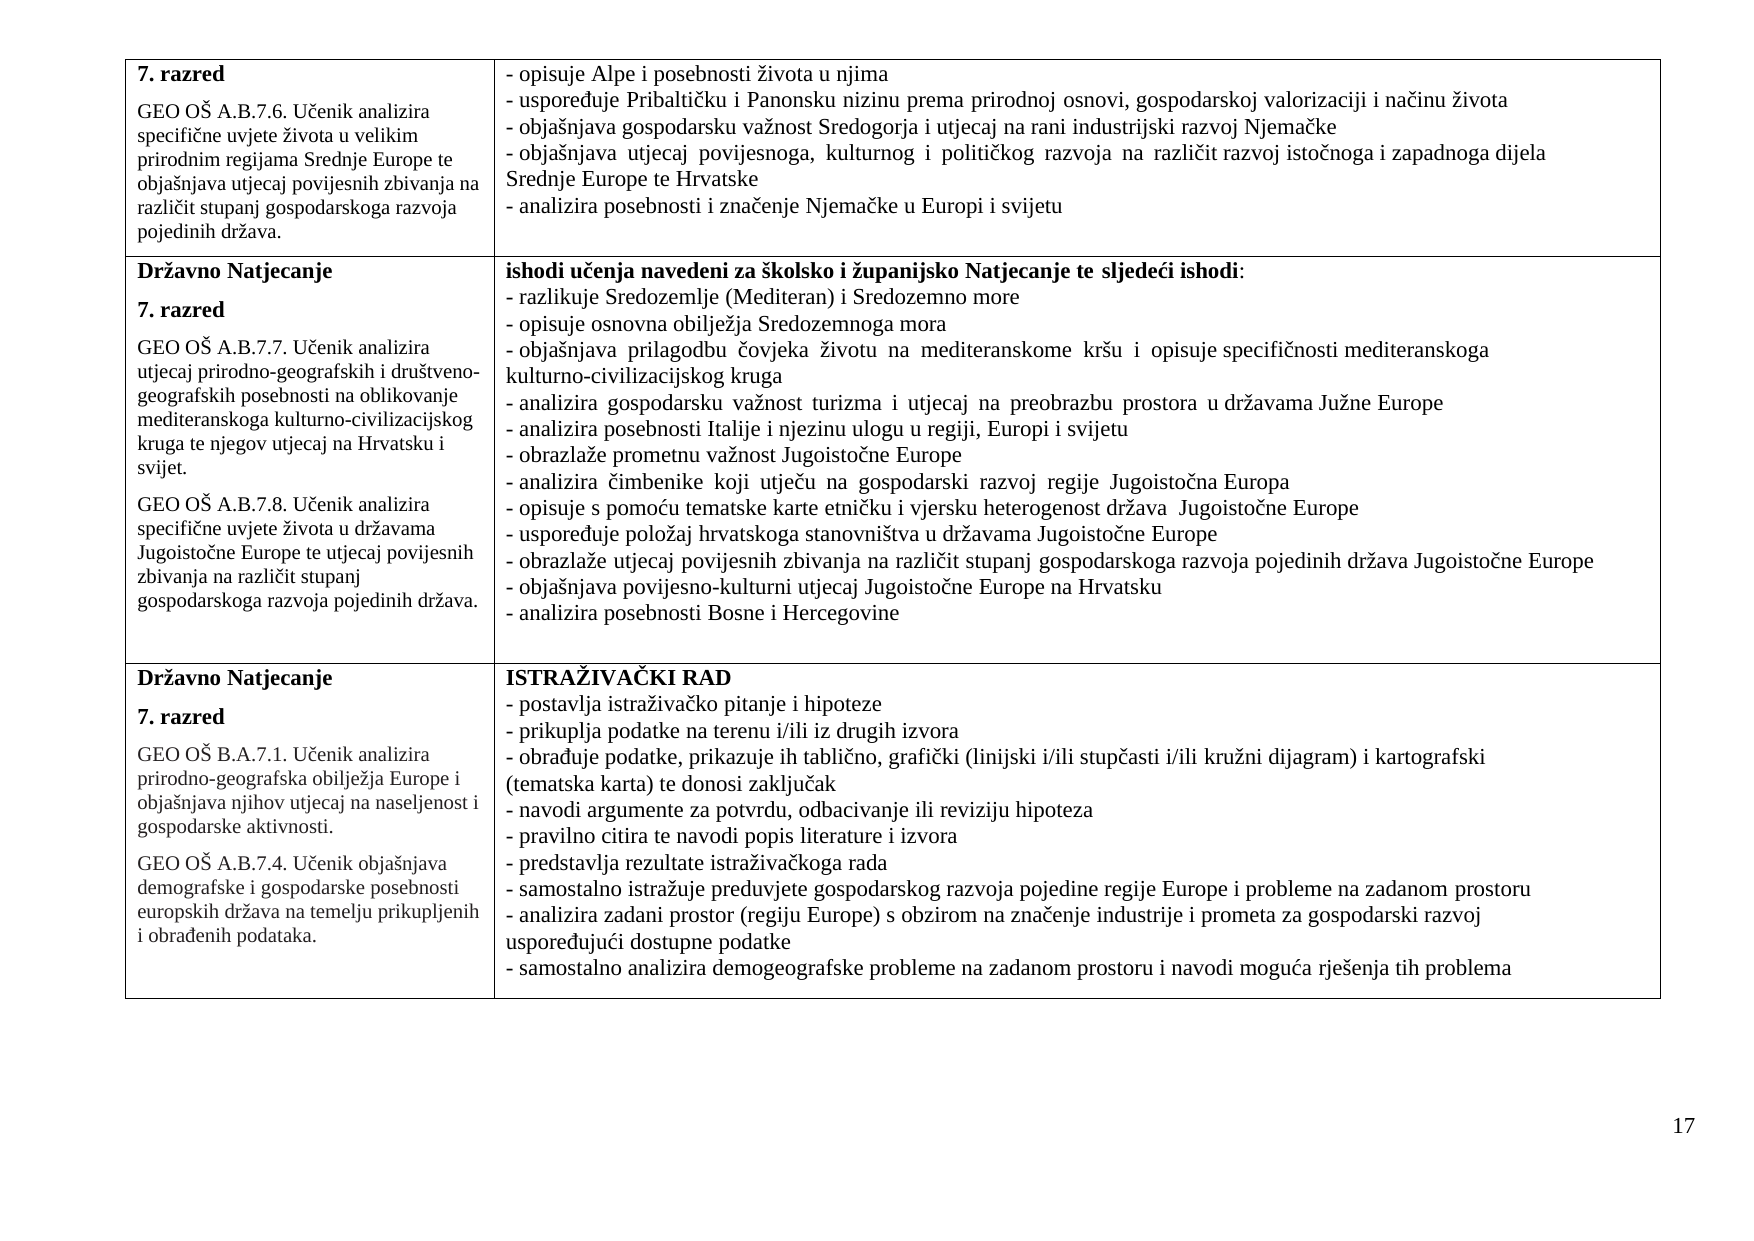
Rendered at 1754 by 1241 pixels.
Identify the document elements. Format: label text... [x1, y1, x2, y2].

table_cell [495, 60, 1660, 256]
table_cell ishodi učenja navedeni za školsko i županijsko Natjecanje te sljedeći ishodi: - razlikuje Sredozemlje (Mediteran) i Sredozemno more - opisuje osnovna obilježja Sredozemnoga mora - objašnjava prilagodbu čovjeka životu na mediteranskome kršu i opisuje specifičnosti mediteranskoga kulturno-civilizacijskog kruga - analizira gospodarsku važnost turizma i utjecaj na preobrazbu prostora u državama Južne Europe - analizira posebnosti Italije i njezinu ulogu u regiji, Europi i svijetu - obrazlaže prometnu važnost Jugoistočne Europe - analizira čimbenike koji utječu na gospodarski razvoj regije Jugoistočna Europa - opisuje s pomoću tematske karte etničku i vjersku heterogenost država Jugoistočne Europe - uspoređuje položaj hrvatskoga stanovništva u državama Jugoistočne Europe - obrazlaže utjecaj povijesnih zbivanja na različit stupanj gospodarskoga razvoja pojedinih država Jugoistočne Europe - objašnjava povijesno-kulturni utjecaj Jugoistočne Europe na Hrvatsku - analizira posebnosti Bosne i Hercegovine [495, 257, 1660, 663]
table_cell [126, 60, 494, 256]
table_cell Državno Natjecanje 7. razred GEO OŠ A.B.7.7. Učenik analizira utjecaj prirodno-geografskih i društveno-geografskih posebnosti na oblikovanje mediteranskoga kulturno-civilizacijskog kruga te njegov utjecaj na Hrvatsku i svijet. GEO OŠ A.B.7.8. Učenik analizira specifične uvjete života u državama Jugoistočne Europe te utjecaj povijesnih zbivanja na različit stupanj gospodarskoga razvoja pojedinih država. [126, 257, 494, 663]
table_cell ISTRAŽIVAČKI RAD - postavlja istraživačko pitanje i hipoteze - prikuplja podatke na terenu i/ili iz drugih izvora - obrađuje podatke, prikazuje ih tablično, grafički (linijski i/ili stupčasti i/ili kružni dijagram) i kartografski (tematska karta) te donosi zaključak - navodi argumente za potvrdu, odbacivanje ili reviziju hipoteza - pravilno citira te navodi popis literature i izvora - predstavlja rezultate istraživačkoga rada - samostalno istražuje preduvjete gospodarskog razvoja pojedine regije Europe i probleme na zadanom prostoru - analizira zadani prostor (regiju Europe) s obzirom na značenje industrije i prometa za gospodarski razvoj uspoređujući dostupne podatke - samostalno analizira demogeografske probleme na zadanom prostoru i navodi moguća rješenja tih problema [495, 664, 1660, 998]
table_cell Državno Natjecanje 7. razred GEO OŠ B.A.7.1. Učenik analizira prirodno-geografska obilježja Europe i objašnjava njihov utjecaj na naseljenost i gospodarske aktivnosti. GEO OŠ A.B.7.4. Učenik objašnjava demografske i gospodarske posebnosti europskih država na temelju prikupljenih i obrađenih podataka. [126, 664, 494, 998]
